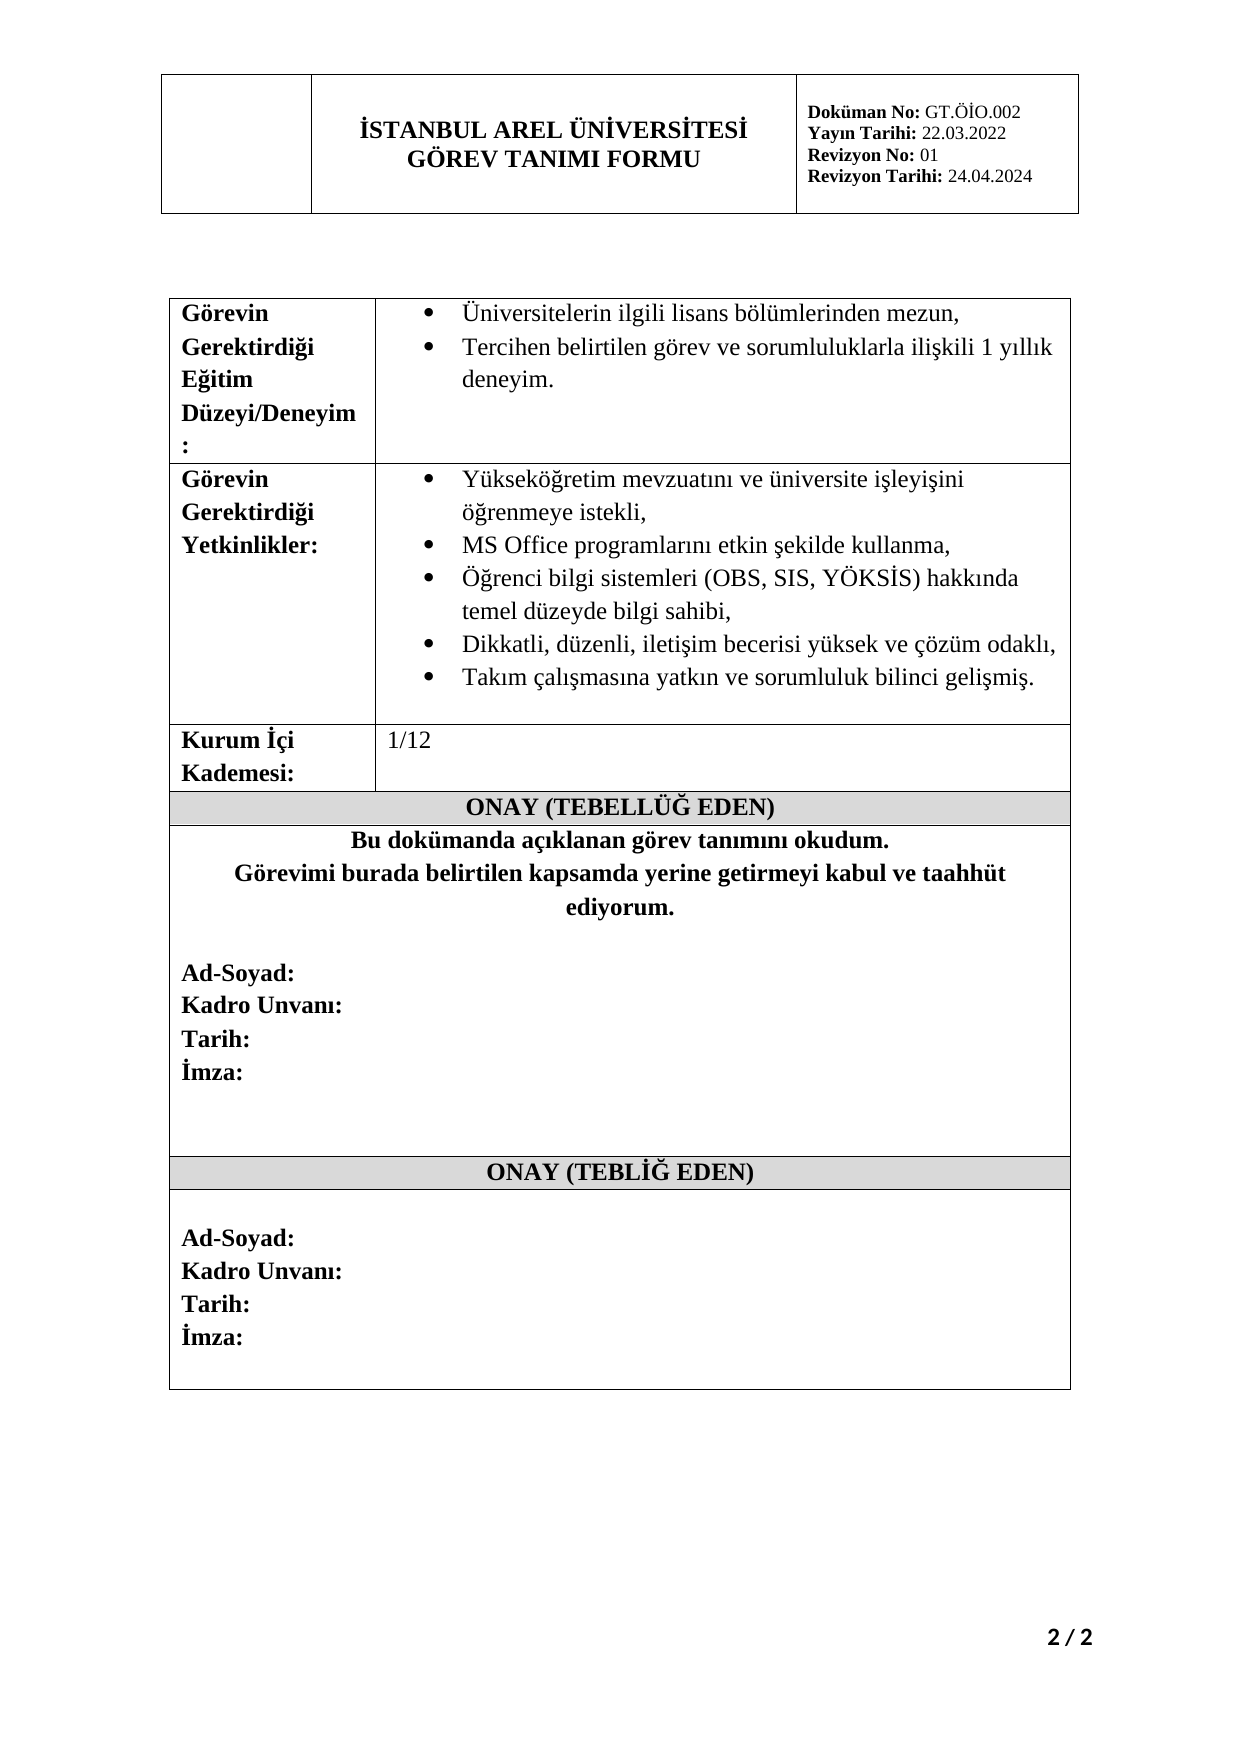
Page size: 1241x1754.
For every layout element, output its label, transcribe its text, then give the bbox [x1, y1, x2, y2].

table_cell Ad-Soyad: Kadro Unvanı: Tarih: İmza: [170, 1190, 1070, 1388]
table_cell Yükseköğretim mevzuatını ve üniversite işleyişini öğrenmeye istekli, MS Office programlarını etkin şekilde kullanma, Öğrenci bilgi sistemleri (OBS, SIS, YÖKSİS) hakkında temel düzeyde bilgi sahibi, Dikkatli, düzenli, iletişim becerisi yüksek ve çözüm odaklı, Takım çalışmasına yatkın ve sorumluluk bilinci gelişmiş. [376, 464, 1070, 724]
table_cell Görevin Gerektirdiği Eğitim Düzeyi/Deneyim: [170, 299, 375, 463]
table_cell Bu dokümanda açıklanan görev tanımını okudum. Görevimi burada belirtilen kapsamda yerine getirmeyi kabul ve taahhüt ediyorum. Ad-Soyad: Kadro Unvanı: Tarih: İmza: [170, 826, 1070, 1156]
table_cell Kurum İçi Kademesi: [170, 725, 375, 791]
table_cell ONAY (TEBELLÜĞ EDEN) [170, 792, 1070, 824]
table_cell Görevin Gerektirdiği Yetkinlikler: [170, 464, 375, 724]
table_cell ONAY (TEBLİĞ EDEN) [170, 1157, 1070, 1189]
table_cell 1/12 [376, 725, 1070, 791]
table_cell Üniversitelerin ilgili lisans bölümlerinden mezun, Tercihen belirtilen görev ve sorumluluklarla ilişkili 1 yıllık deneyim. [376, 299, 1070, 463]
